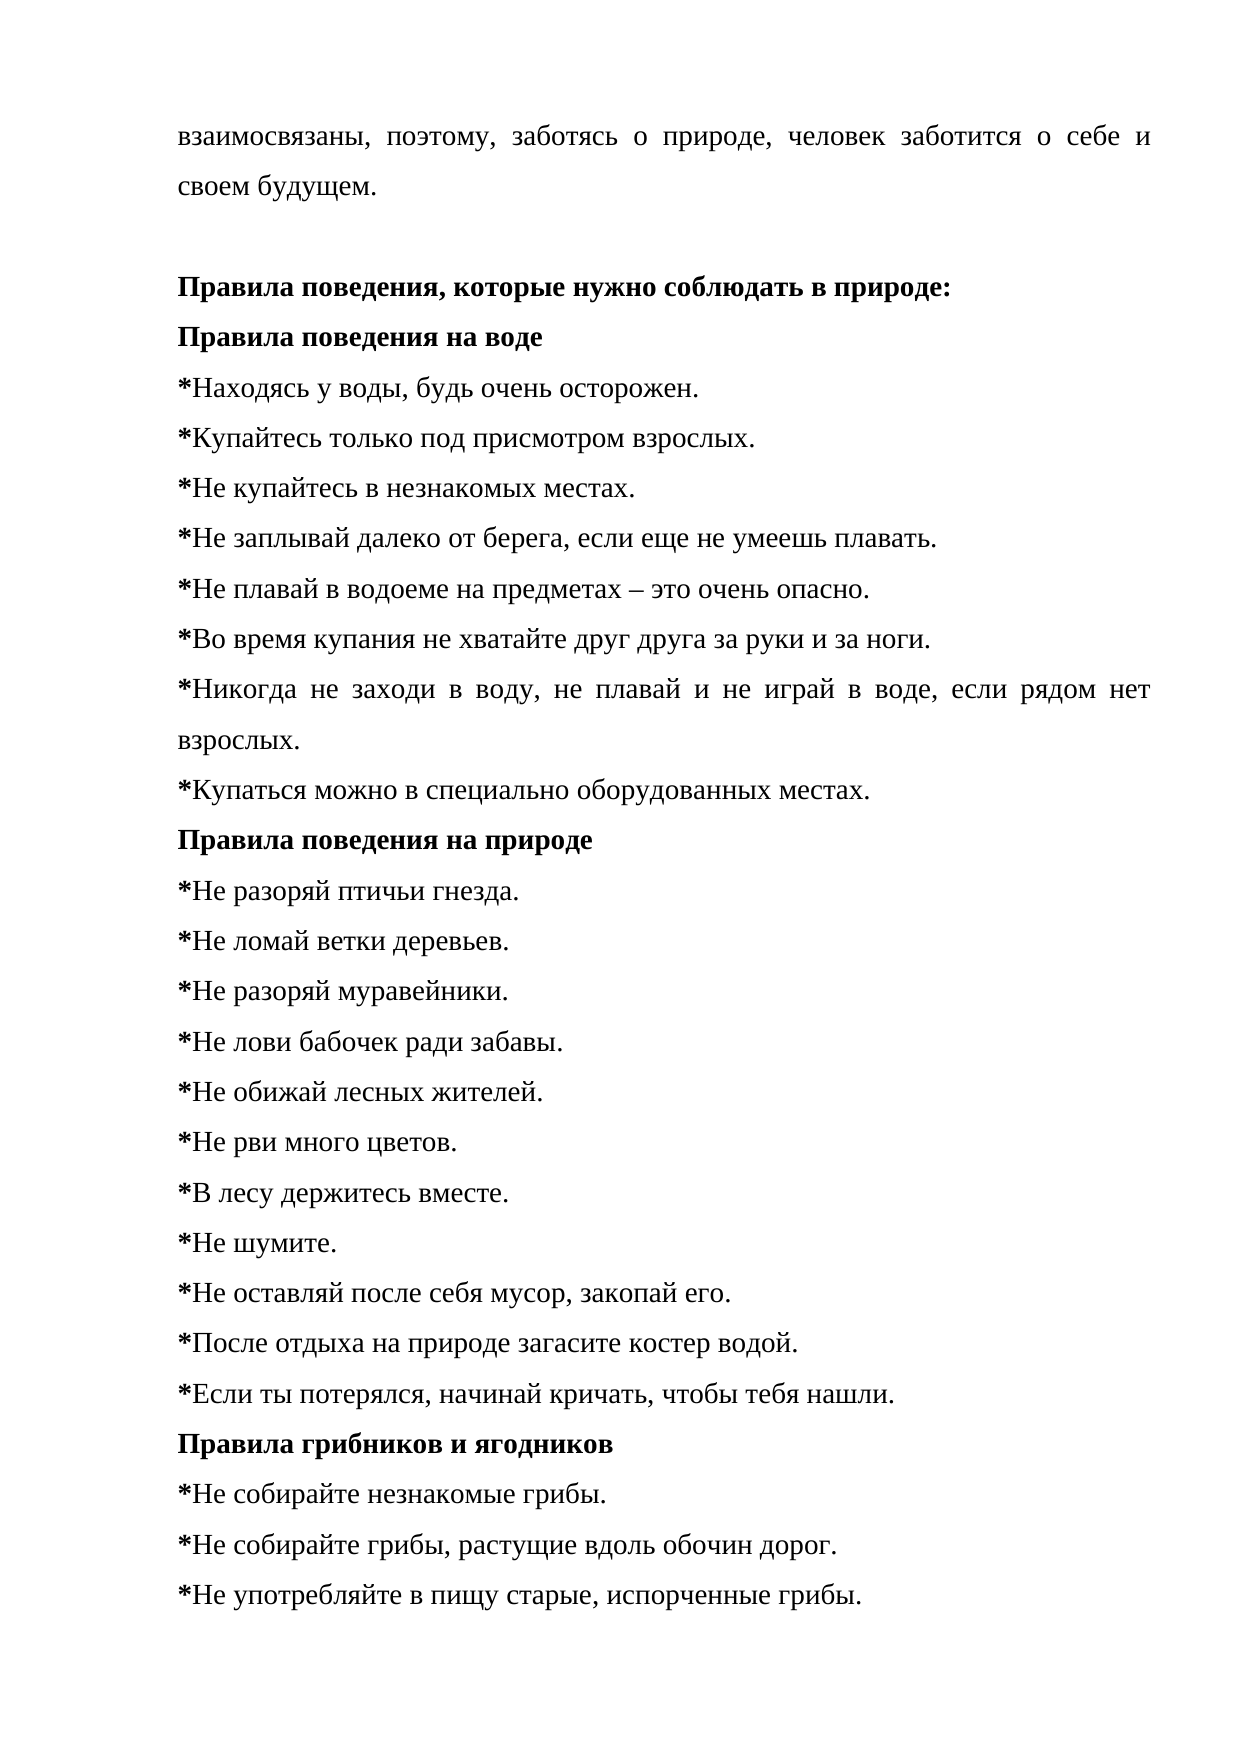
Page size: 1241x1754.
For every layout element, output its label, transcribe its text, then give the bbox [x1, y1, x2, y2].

text *Никогда не заходи в воду, не плавай и не играй в воде, если рядом нет взрослых. [177, 672, 1152, 755]
text *Не употребляйте в пищу старые, испорченные грибы. [177, 1577, 1152, 1611]
text *Не собирайте грибы, растущие вдоль обочин дорог. [177, 1527, 1152, 1560]
text *Не шумите. [177, 1225, 1152, 1258]
text *Во время купания не хватайте друг друга за руки и за ноги. [177, 621, 1152, 655]
text Правила грибников и ягодников [177, 1426, 1152, 1460]
text *Купаться можно в специально оборудованных местах. [177, 772, 1152, 806]
text *Не купайтесь в незнакомых местах. [177, 470, 1152, 504]
text Правила поведения на воде [177, 319, 1152, 353]
text *Не обижай лесных жителей. [177, 1074, 1152, 1108]
text *Не рви много цветов. [177, 1124, 1152, 1158]
text *Не оставляй после себя мусор, закопай его. [177, 1275, 1152, 1309]
text *В лесу держитесь вместе. [177, 1175, 1152, 1208]
text Правила поведения, которые нужно соблюдать в природе: [177, 269, 1152, 303]
text *Не собирайте незнакомые грибы. [177, 1477, 1152, 1510]
text *После отдыха на природе загасите костер водой. [177, 1326, 1152, 1359]
text Правила поведения на природе [177, 822, 1152, 856]
text *Не плавай в водоеме на предметах – это очень опасно. [177, 571, 1152, 604]
text *Купайтесь только под присмотром взрослых. [177, 420, 1152, 453]
text *Если ты потерялся, начинай кричать, чтобы тебя нашли. [177, 1376, 1152, 1409]
text *Не ломай ветки деревьев. [177, 923, 1152, 957]
text *Не заплывай далеко от берега, если еще не умеешь плавать. [177, 521, 1152, 554]
text *Не разоряй птичьи гнезда. [177, 873, 1152, 906]
text *Не лови бабочек ради забавы. [177, 1024, 1152, 1057]
text *Не разоряй муравейники. [177, 973, 1152, 1007]
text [177, 118, 1152, 202]
text *Находясь у воды, будь очень осторожен. [177, 370, 1152, 403]
